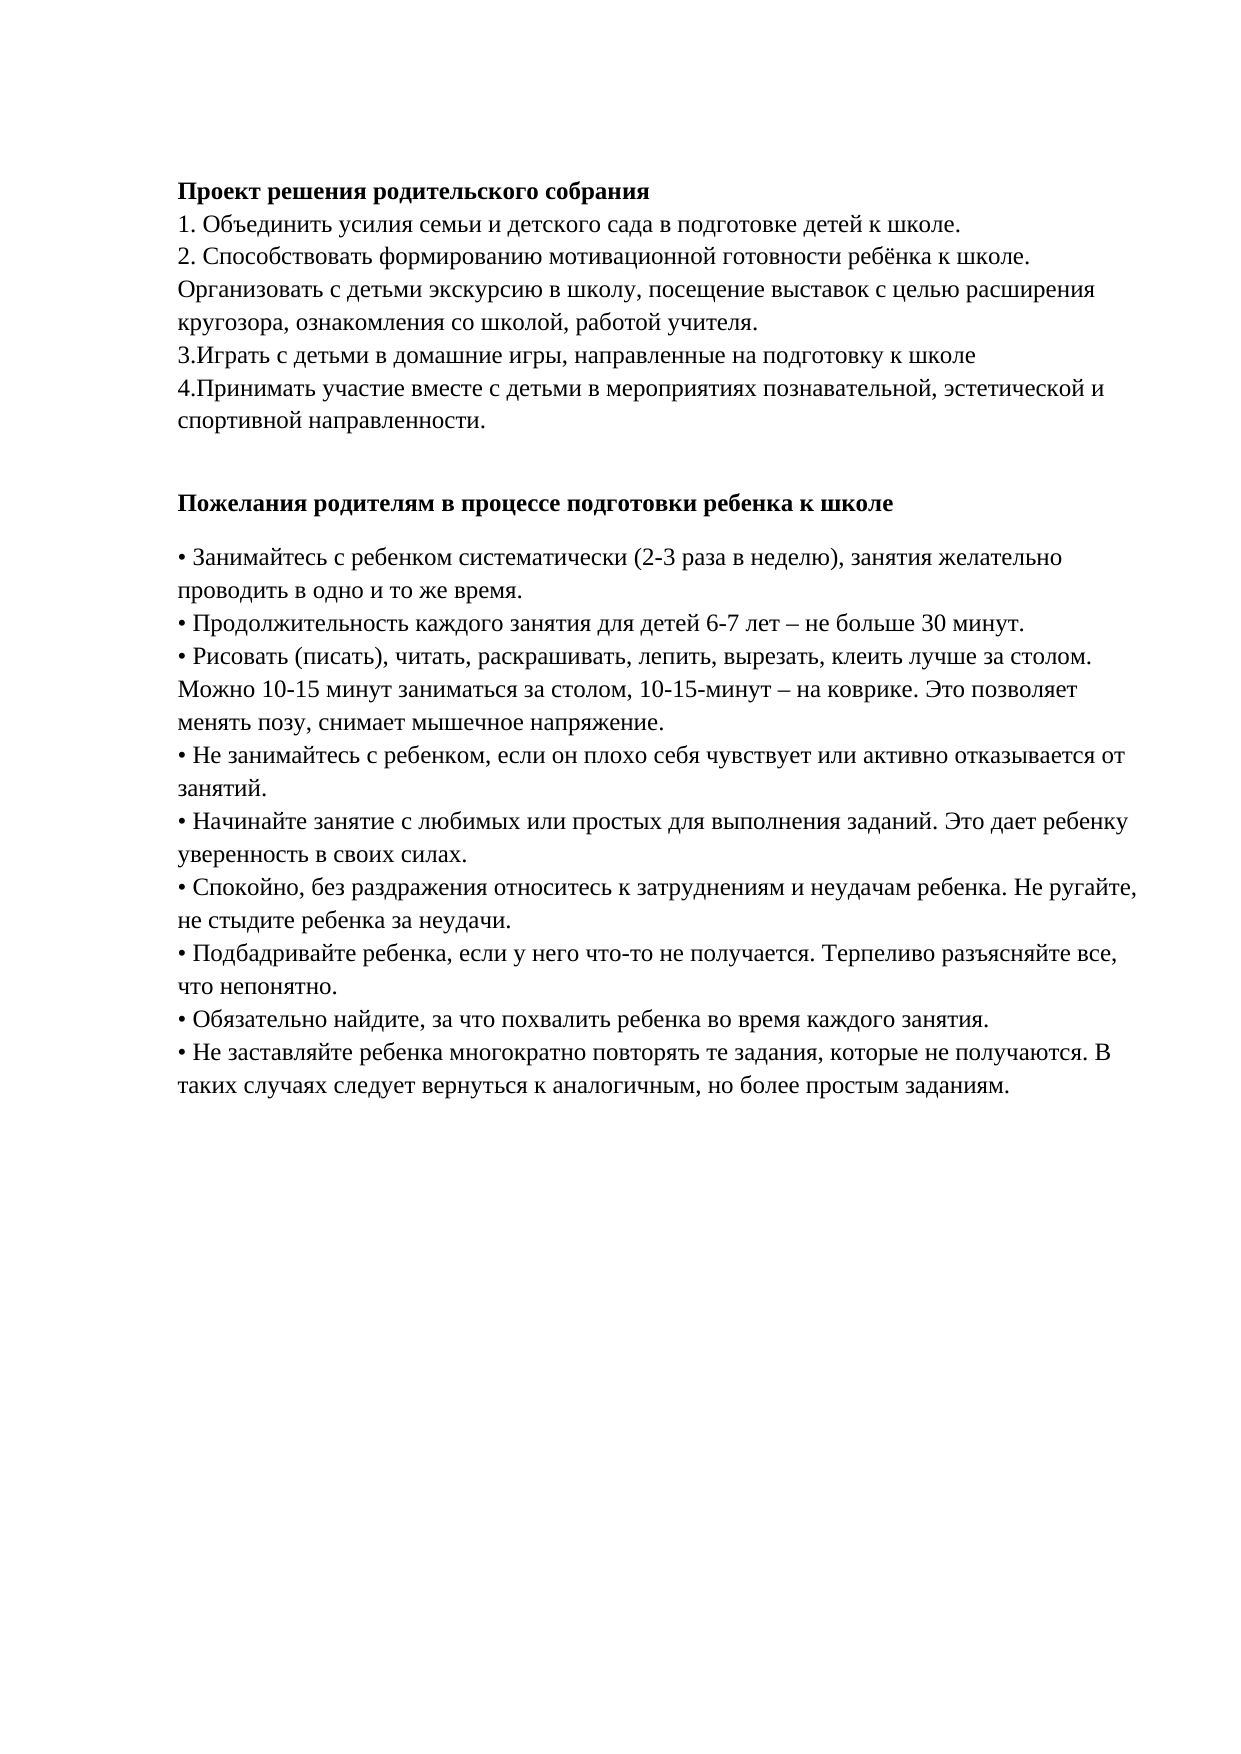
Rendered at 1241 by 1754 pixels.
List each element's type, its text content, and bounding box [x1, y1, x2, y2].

text Проект решения родительского собрания 1. Объединить усилия семьи и детского сада в подготовке детей к школе. 2. Способствовать формированию мотивационной готовности ребёнка к школе. Организовать с детьми экскурсию в школу, посещение выставок с целью расширения кругозора, ознакомления со школой, работой учителя. 3.Играть с детьми в домашние игры, направленные на подготовку к школе 4.Принимать участие вместе с детьми в мероприятиях познавательной, эстетической и спортивной направленности. [177, 172, 1152, 467]
text Пожелания родителям в процессе подготовки ребенка к школе [177, 488, 1152, 517]
text • Занимайтесь с ребенком систематически (2-3 раза в неделю), занятия желательно проводить в одно и то же время. • Продолжительность каждого занятия для детей 6-7 лет – не больше 30 минут. • Рисовать (писать), читать, раскрашивать, лепить, вырезать, клеить лучше за столом. Можно 10-15 минут заниматься за столом, 10-15-минут – на коврике. Это позволяет менять позу, снимает мышечное напряжение. • Не занимайтесь с ребенком, если он плохо себя чувствует или активно отказывается от занятий. • Начинайте занятие с любимых или простых для выполнения заданий. Это дает ребенку уверенность в своих силах. • Спокойно, без раздражения относитесь к затруднениям и неудачам ребенка. Не ругайте, не стыдите ребенка за неудачи. • Подбадривайте ребенка, если у него что-то не получается. Терпеливо разъясняйте все, что непонятно. • Обязательно найдите, за что похвалить ребенка во время каждого занятия. • Не заставляйте ребенка многократно повторять те задания, которые не получаются. В таких случаях следует вернуться к аналогичным, но более простым заданиям. [177, 542, 1152, 1099]
